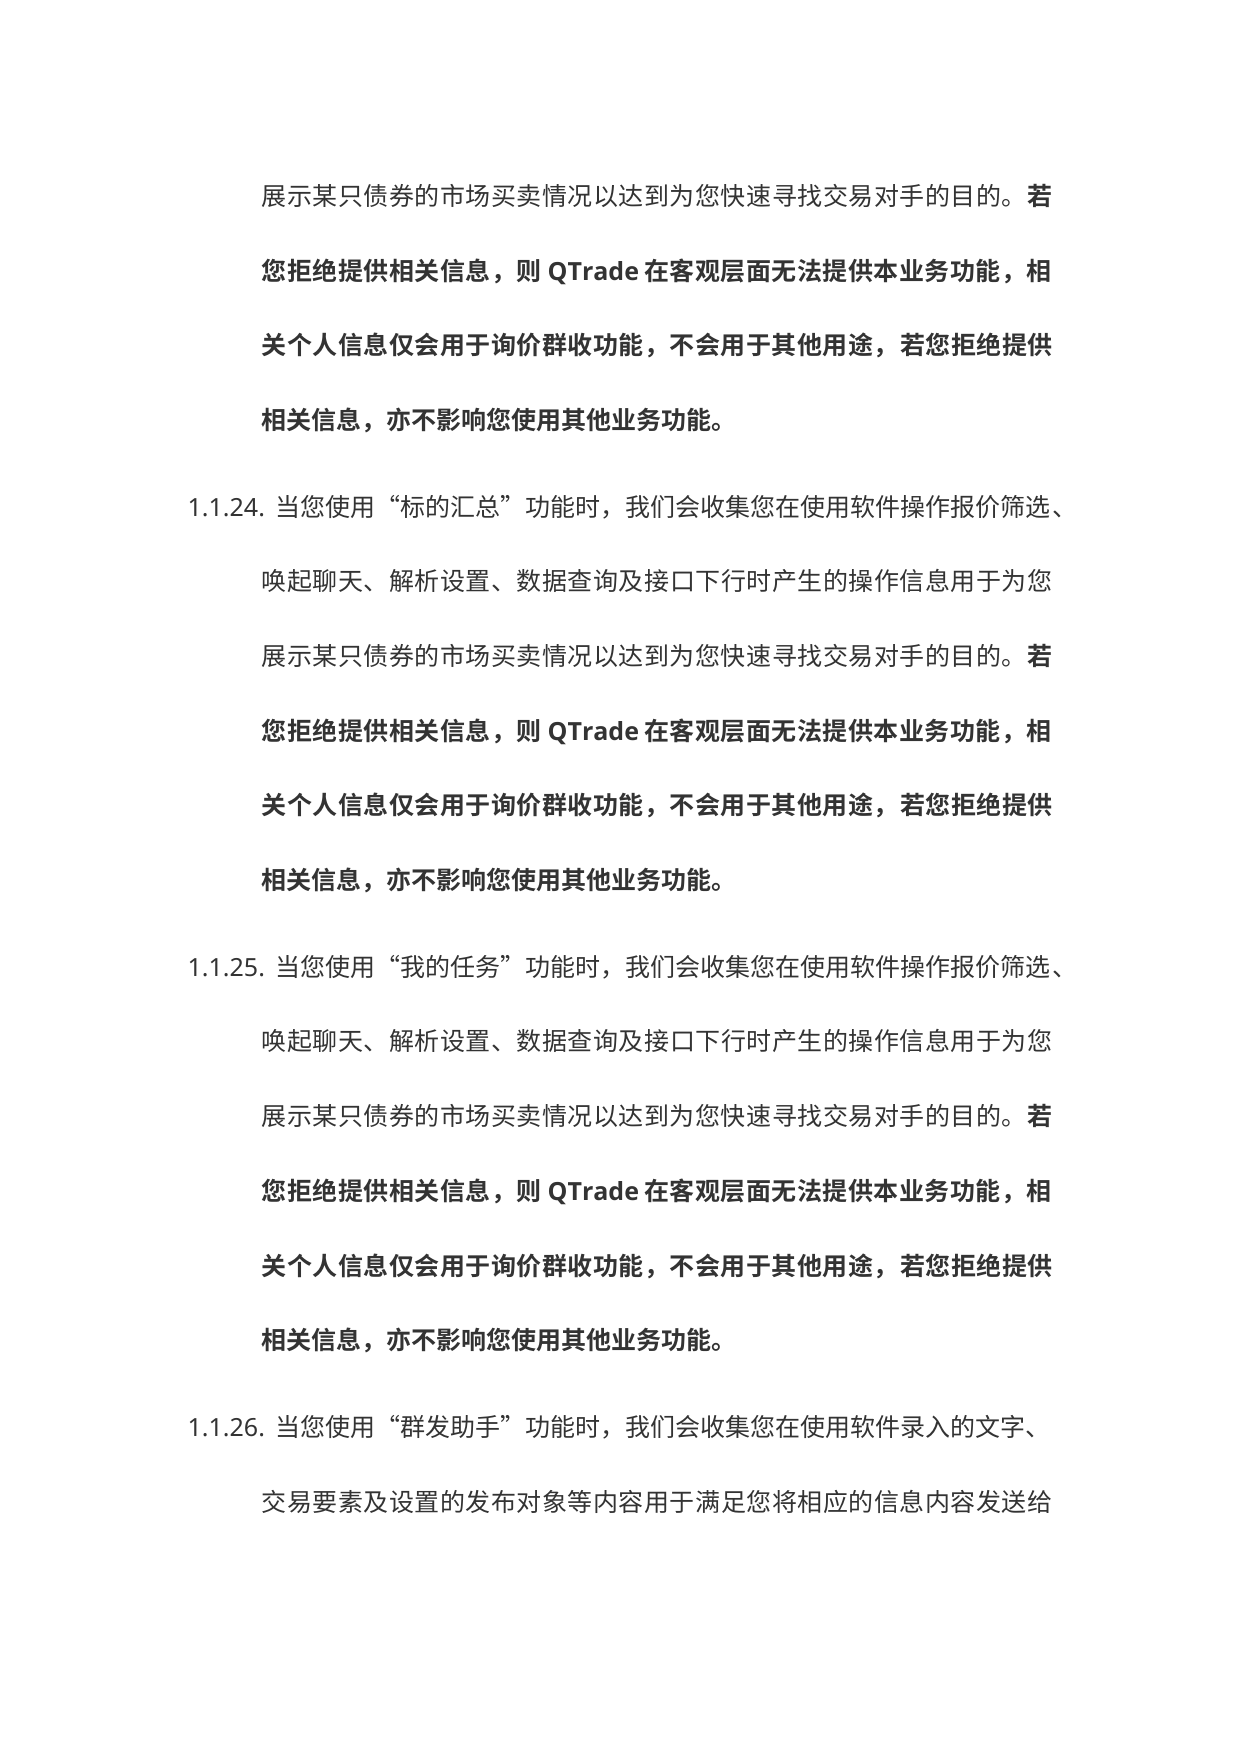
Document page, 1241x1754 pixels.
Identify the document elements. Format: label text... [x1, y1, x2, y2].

list 当您使用“标的汇总”功能时，我们会收集您在使用软件操作报价筛选、唤起聊天、解析设置、数据查询及接口下行时产生的操作信息用于为您展示某只债券的市场买卖情况以达到为您快速寻找交易对手的目的。若您拒绝提供相关信息，则QTrade在客观层面无法提供本业务功能，相关个人信息仅会用于询价群收功能，不会用于其他用途，若您拒绝提供相关信息，亦不影响您使用其他业务功能。 [187, 473, 1053, 911]
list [187, 1393, 1053, 1533]
list 当您使用“我的任务”功能时，我们会收集您在使用软件操作报价筛选、唤起聊天、解析设置、数据查询及接口下行时产生的操作信息用于为您展示某只债券的市场买卖情况以达到为您快速寻找交易对手的目的。若您拒绝提供相关信息，则QTrade在客观层面无法提供本业务功能，相关个人信息仅会用于询价群收功能，不会用于其他用途，若您拒绝提供相关信息，亦不影响您使用其他业务功能。 [187, 933, 1053, 1371]
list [187, 162, 1053, 451]
